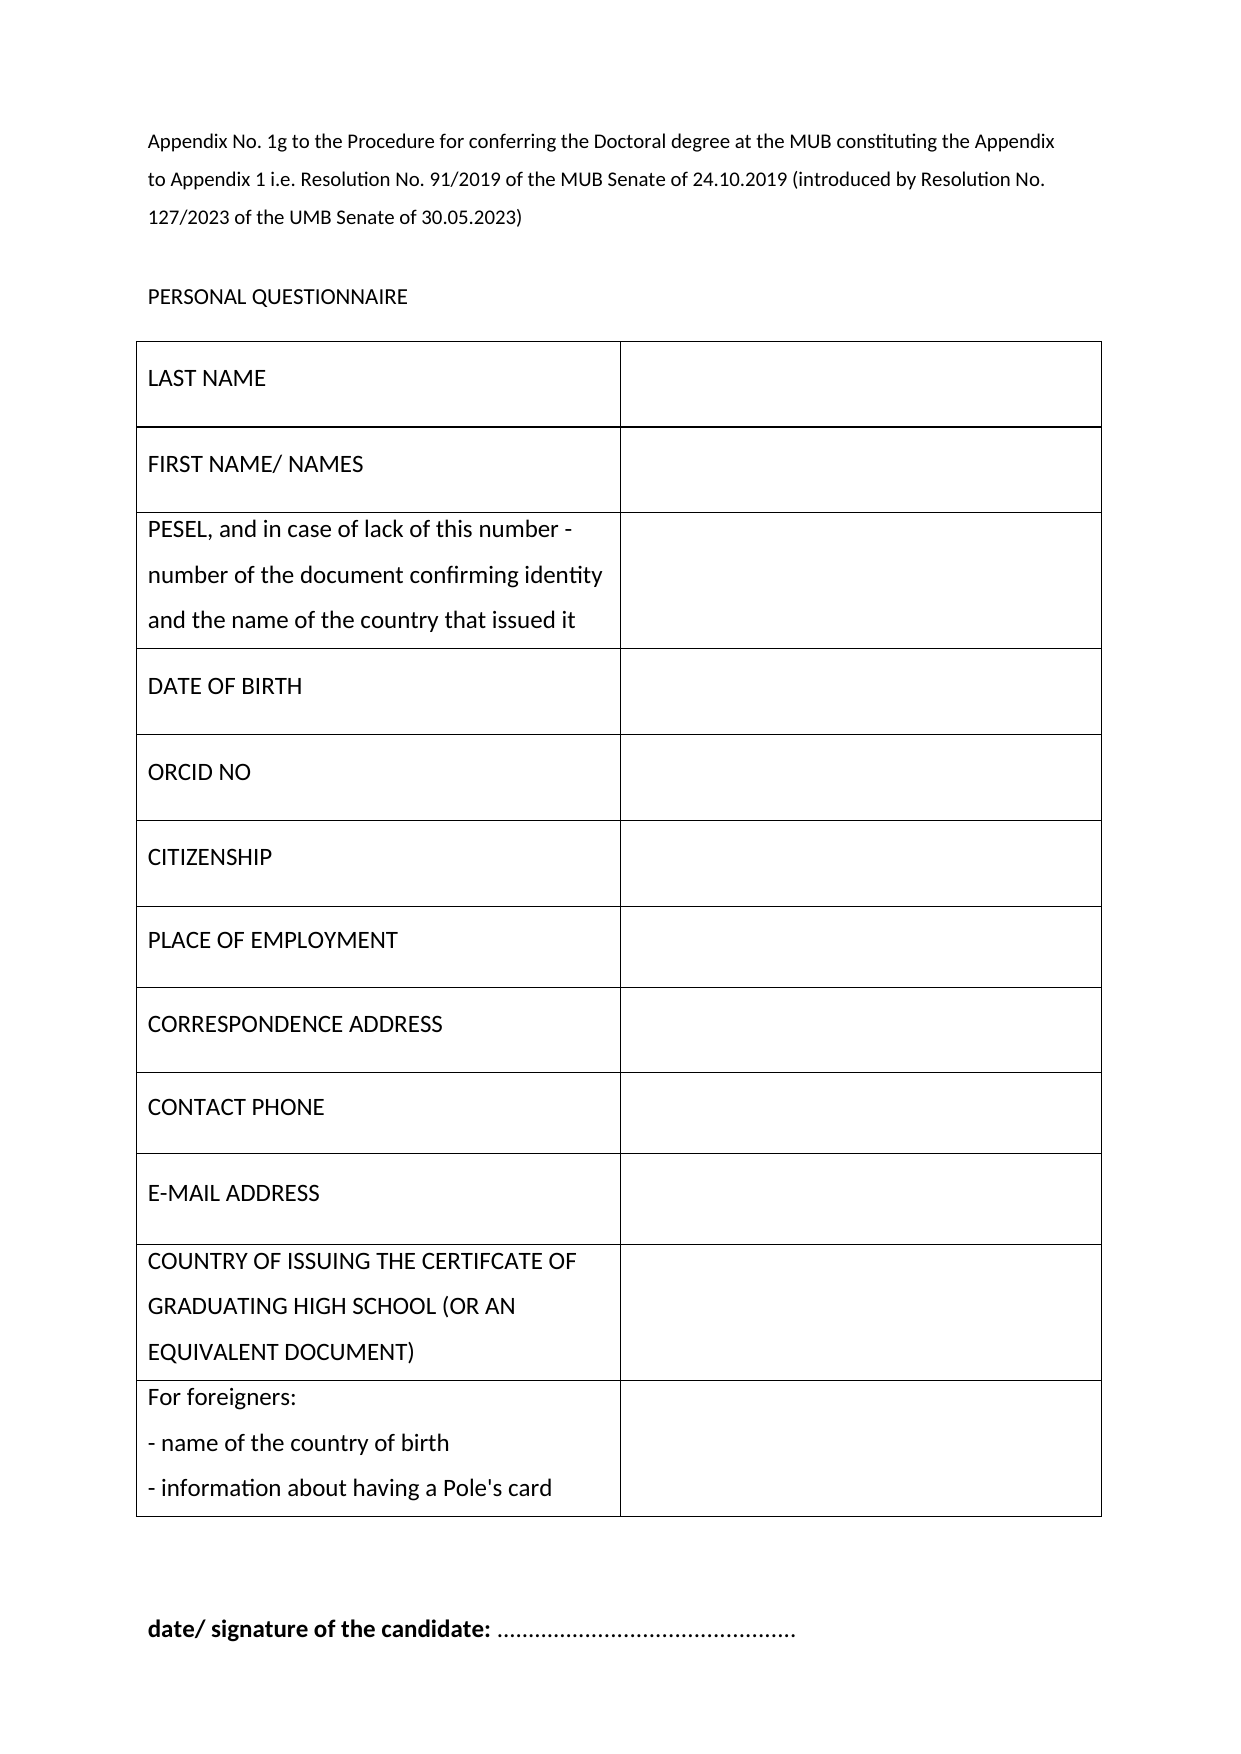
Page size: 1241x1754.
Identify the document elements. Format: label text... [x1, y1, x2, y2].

table_cell [621, 649, 1101, 734]
table_cell For foreigners: - name of the country of birth - information about having a Pole's card [137, 1381, 620, 1516]
table_cell [621, 428, 1101, 512]
text date/ signature of the candidate: [148, 1613, 1092, 1643]
table_cell CITIZENSHIP [137, 821, 620, 906]
table_cell E-MAIL ADDRESS [137, 1154, 620, 1244]
table_cell [621, 907, 1101, 987]
table_cell CONTACT PHONE [137, 1073, 620, 1153]
table_cell [621, 1154, 1101, 1244]
table_cell [621, 1381, 1101, 1516]
table_header LAST NAME [137, 342, 620, 426]
table_cell [621, 1245, 1101, 1380]
table_cell PESEL, and in case of lack of this number - number of the document confirming identity and the name of the country that issued it [137, 513, 620, 648]
table_cell ORCID NO [137, 735, 620, 820]
text Appendix No. 1g to the Procedure for conferring the Doctoral degree at the MUB constituting the Appendix to Appendix 1 i.e. Resolution No. 91/2019 of the MUB Senate of 24.10.2019 (introduced by Resolution No. 127/2023 of the UMB Senate of 30.05.2023) PERSONAL QUESTIONNAIRE [148, 128, 1078, 310]
table_cell PLACE OF EMPLOYMENT [137, 907, 620, 987]
table_cell DATE OF BIRTH [137, 649, 620, 734]
table_cell [621, 513, 1101, 648]
table_cell [621, 735, 1101, 820]
table_cell [621, 821, 1101, 906]
table_cell [621, 988, 1101, 1072]
table_cell FIRST NAME/ NAMES [137, 428, 620, 512]
table_cell COUNTRY OF ISSUING THE CERTIFCATE OF GRADUATING HIGH SCHOOL (OR AN EQUIVALENT DOCUMENT) [137, 1245, 620, 1380]
table_header [621, 342, 1101, 426]
table_cell [621, 1073, 1101, 1153]
table_cell CORRESPONDENCE ADDRESS [137, 988, 620, 1072]
